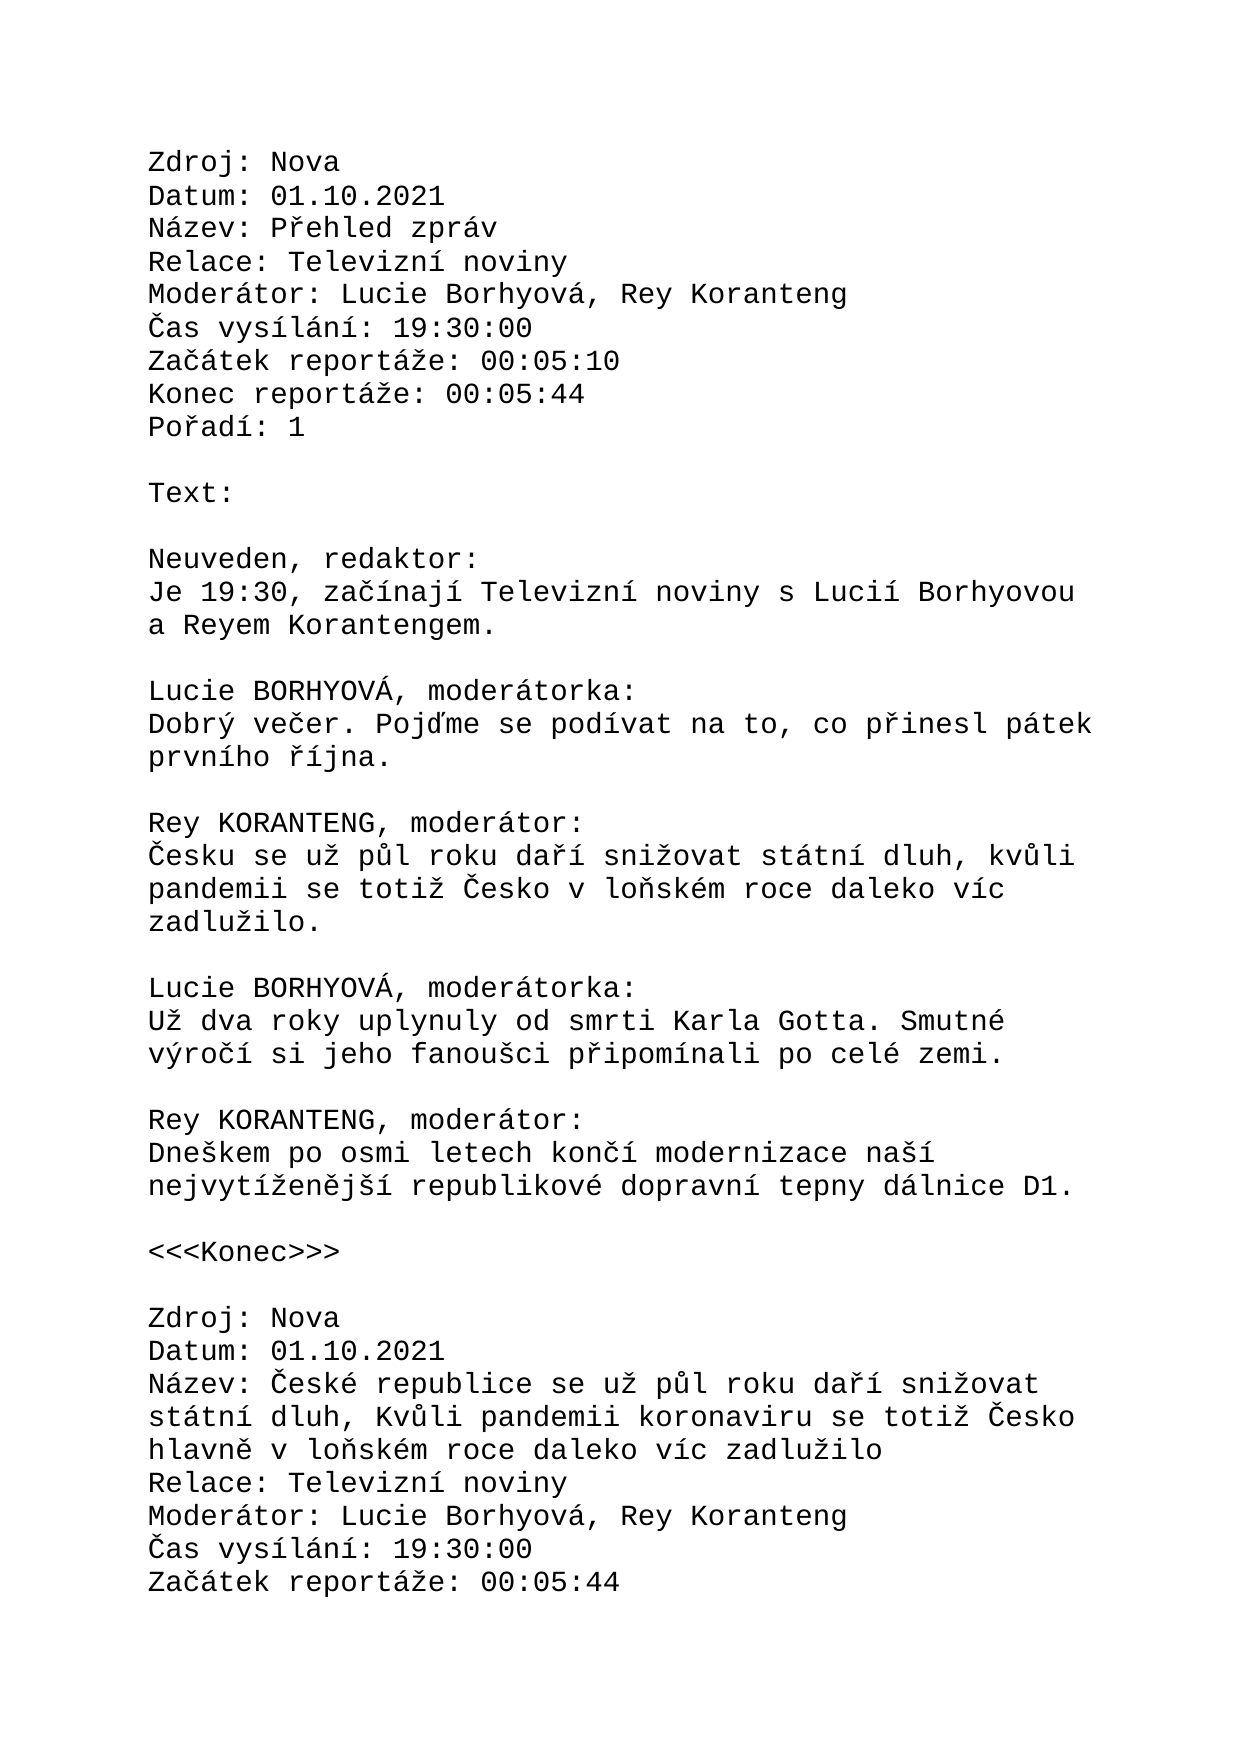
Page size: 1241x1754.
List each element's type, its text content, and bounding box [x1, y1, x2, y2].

text Dobrý večer. Pojďme se podívat na to, co přinesl pátek prvního října. [148, 709, 1093, 775]
text Rey KORANTENG, moderátor: [148, 808, 1093, 841]
text Název: České republice se už půl roku daří snižovat státní dluh, Kvůli pandemii koronaviru se totiž Česko hlavně v loňském roce daleko víc zadlužilo [148, 1369, 1093, 1468]
text Česku se už půl roku daří snižovat státní dluh, kvůli pandemii se totiž Česko v loňském roce daleko víc zadlužilo. [148, 841, 1093, 940]
text Čas vysílání: 19:30:00 [148, 1534, 1093, 1567]
text Moderátor: Lucie Borhyová, Rey Koranteng [148, 280, 1093, 313]
text Relace: Televizní noviny [148, 1468, 1093, 1501]
text Zdroj: Nova [148, 148, 1093, 181]
text Je 19:30, začínají Televizní noviny s Lucií Borhyovou a Reyem Korantengem. [148, 577, 1093, 643]
text Pořadí: 1 [148, 412, 1093, 445]
text Zdroj: Nova [148, 1303, 1093, 1336]
text Konec reportáže: 00:05:44 [148, 379, 1093, 412]
text Neuveden, redaktor: [148, 544, 1093, 577]
text Lucie BORHYOVÁ, moderátorka: [148, 973, 1093, 1006]
text Relace: Televizní noviny [148, 247, 1093, 280]
text Dneškem po osmi letech končí modernizace naší nejvytíženější republikové dopravní tepny dálnice D1. [148, 1138, 1093, 1204]
text Rey KORANTENG, moderátor: [148, 1105, 1093, 1138]
text Datum: 01.10.2021 [148, 181, 1093, 214]
text Název: Přehled zpráv [148, 214, 1093, 247]
text Už dva roky uplynuly od smrti Karla Gotta. Smutné výročí si jeho fanoušci připomínali po celé zemi. [148, 1006, 1093, 1072]
text <<<Konec>>> [148, 1237, 1093, 1270]
text Datum: 01.10.2021 [148, 1336, 1093, 1369]
text Moderátor: Lucie Borhyová, Rey Koranteng [148, 1501, 1093, 1534]
text Čas vysílání: 19:30:00 [148, 313, 1093, 346]
text Lucie BORHYOVÁ, moderátorka: [148, 676, 1093, 709]
text Začátek reportáže: 00:05:44 [148, 1567, 1093, 1601]
text Začátek reportáže: 00:05:10 [148, 346, 1093, 379]
text Text: [148, 478, 1093, 511]
